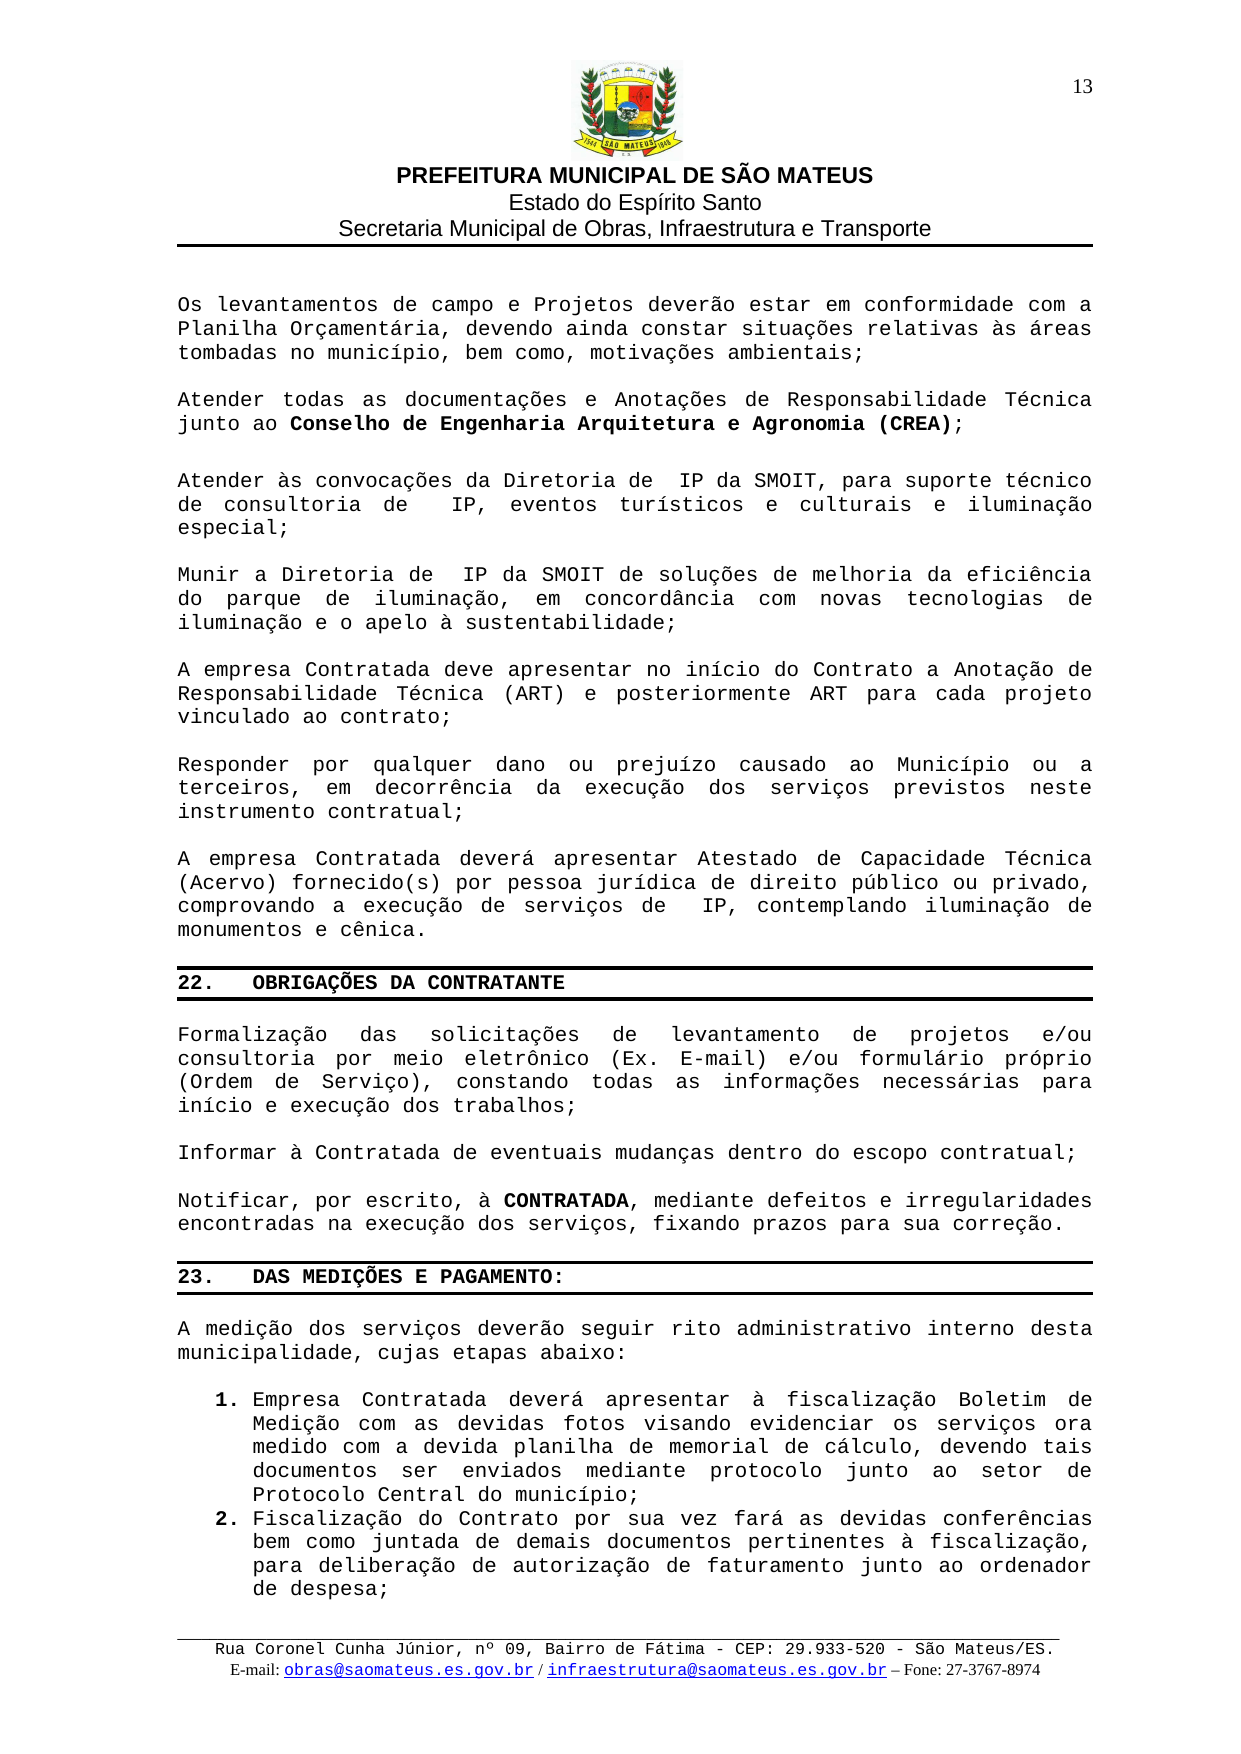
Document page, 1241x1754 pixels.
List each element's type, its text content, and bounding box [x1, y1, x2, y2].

list DAS MEDIÇÕES E PAGAMENTO: [177, 1264, 1093, 1292]
text Os levantamentos de campo e Projetos deverão estar em conformidade com a Planilha Orçamentária, devendo ainda constar situações relativas às áreas tombadas no município, bem como, motivações ambientais; [177, 294, 1093, 365]
text A empresa Contratada deve apresentar no início do Contrato a Anotação de Responsabilidade Técnica (ART) e posteriormente ART para cada projeto vinculado ao contrato; [177, 659, 1093, 730]
text A medição dos serviços deverão seguir rito administrativo interno desta municipalidade, cujas etapas abaixo: [177, 1318, 1093, 1366]
text Informar à Contratada de eventuais mudanças dentro do escopo contratual; [177, 1142, 1093, 1166]
list OBRIGAÇÕES DA CONTRATANTE [177, 970, 1093, 997]
text Responder por qualquer dano ou prejuízo causado ao Município ou a terceiros, em decorrência da execução dos serviços previstos neste instrumento contratual; [177, 754, 1093, 824]
text Atender às convocações da Diretoria de IP da SMOIT, para suporte técnico de consultoria de IP, eventos turísticos e culturais e iluminação especial; [177, 470, 1093, 541]
picture [571, 60, 684, 161]
text Notificar, por escrito, à CONTRATADA, mediante defeitos e irregularidades encontradas na execução dos serviços, fixando prazos para sua correção. [177, 1190, 1093, 1237]
list Empresa Contratada deverá apresentar à fiscalização Boletim de Medição com as devidas fotos visando evidenciar os serviços ora medido com a devida planilha de memorial de cálculo, devendo tais documentos ser enviados mediante protocolo junto ao setor de Protocolo Central do município; [215, 1389, 1093, 1507]
text A empresa Contratada deverá apresentar Atestado de Capacidade Técnica (Acervo) fornecido(s) por pessoa jurídica de direito público ou privado, comprovando a execução de serviços de IP, contemplando iluminação de monumentos e cênica. [177, 848, 1093, 943]
list Fiscalização do Contrato por sua vez fará as devidas conferências bem como juntada de demais documentos pertinentes à fiscalização, para deliberação de autorização de faturamento junto ao ordenador de despesa; [215, 1507, 1093, 1602]
text Formalização das solicitações de levantamento de projetos e/ou consultoria por meio eletrônico (Ex. E-mail) e/ou formulário próprio (Ordem de Serviço), constando todas as informações necessárias para início e execução dos trabalhos; [177, 1024, 1093, 1119]
text Munir a Diretoria de IP da SMOIT de soluções de melhoria da eficiência do parque de iluminação, em concordância com novas tecnologias de iluminação e o apelo à sustentabilidade; [177, 564, 1093, 635]
text Atender todas as documentações e Anotações de Responsabilidade Técnica junto ao Conselho de Engenharia Arquitetura e Agronomia (CREA); [177, 389, 1093, 436]
